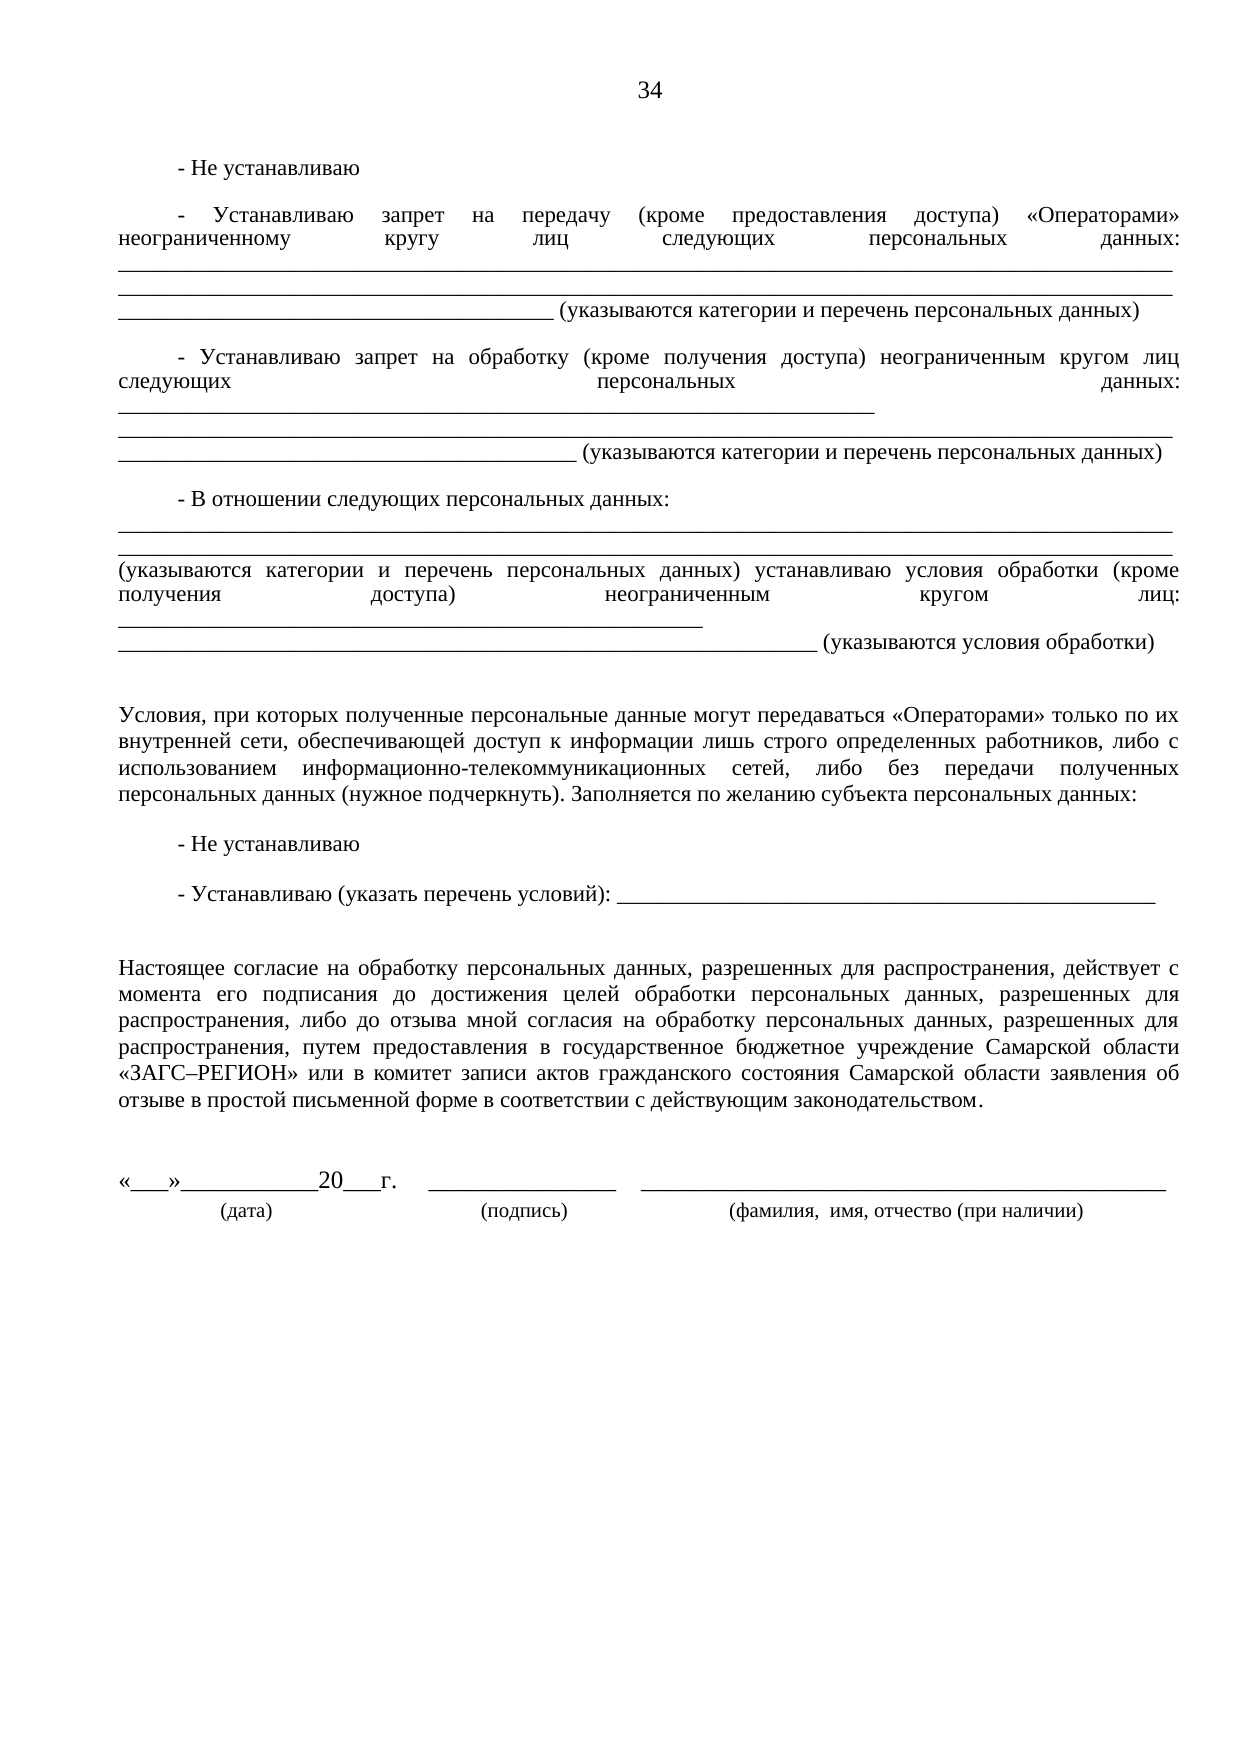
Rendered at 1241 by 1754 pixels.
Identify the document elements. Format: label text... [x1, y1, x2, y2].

text - Не устанавливаю [118, 156, 1181, 180]
text ____________________________________________________________________________________________________________________________________ (указываются категории и перечень персональных данных) [118, 417, 1181, 464]
text Настоящее согласие на обработку персональных данных, разрешенных для распространения, действует с момента его подписания до достижения целей обработки персональных данных, разрешенных для распространения, либо до отзыва мной согласия на обработку персональных данных, разрешенных для распространения, путем предоставления в государственное бюджетное учреждение Самарской области «ЗАГС–РЕГИОН» или в комитет записи актов гражданского состояния Самарской области заявления об отзыве в простой письменной форме в соответствии с действующим законодательством. [118, 954, 1181, 1112]
text - Не устанавливаю [118, 833, 1181, 857]
text _____________________________________________________________ (указываются условия обработки) [118, 630, 1181, 654]
text (дата) (подпись) (фамилия, имя, отчество (при наличии) [118, 1198, 1181, 1222]
text «___»___________20___г. _______________ __________________________________________ [118, 1165, 1181, 1193]
text - В отношении следующих персональных данных: [118, 488, 1181, 512]
text - Устанавливаю запрет на обработку (кроме получения доступа) неограниченным кругом лиц следующих персональных данных: __________________________________________________________________ [118, 346, 1181, 417]
text ________________________________________________________________________________________________________________________________________________________________________________________ (указываются категории и перечень персональных данных) устанавливаю условия обработки (кроме получения доступа) неограниченным кругом лиц: ___________________________________________________ [118, 512, 1181, 630]
text Условия, при которых полученные персональные данные могут передаваться «Операторами» только по их внутренней сети, обеспечивающей доступ к информации лишь строго определенных работников, либо с использованием информационно-телекоммуникационных сетей, либо без передачи полученных персональных данных (нужное подчеркнуть). Заполняется по желанию субъекта персональных данных: [118, 701, 1181, 807]
text - Устанавливаю запрет на передачу (кроме предоставления доступа) «Операторами» неограниченному кругу лиц следующих персональных данных: ______________________________________________________________________________________________________________________________________________________________________________________________________________________________ (указываются категории и перечень персональных данных) [118, 203, 1181, 322]
text - Устанавливаю (указать перечень условий): _______________________________________________ [118, 883, 1181, 907]
